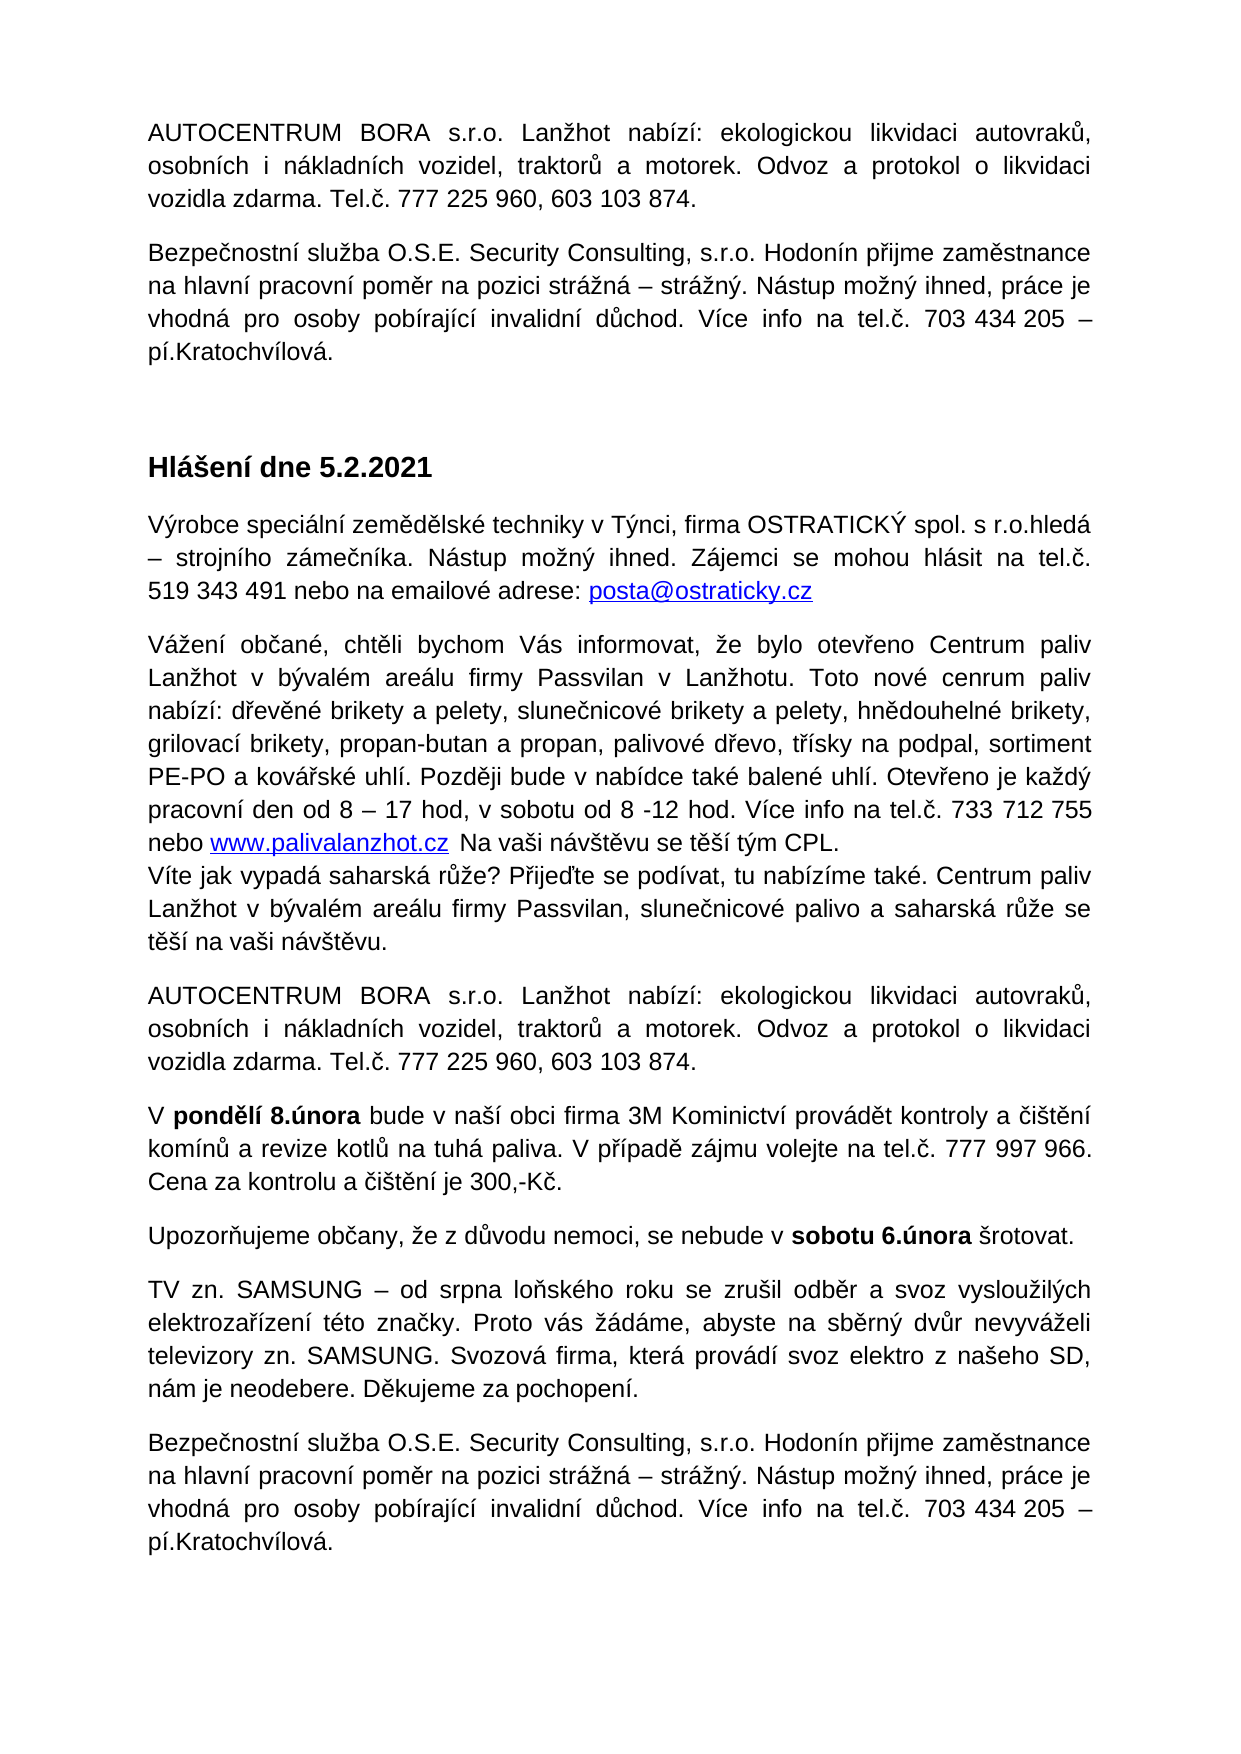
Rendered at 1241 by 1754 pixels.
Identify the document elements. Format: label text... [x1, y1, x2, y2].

text Bezpečnostní služba O.S.E. Security Consulting, s.r.o. Hodonín přijme zaměstnance na hlavní pracovní poměr na pozici strážná – strážný. Nástup možný ihned, práce je vhodná pro osoby pobírající invalidní důchod. Více info na tel.č. 703 434 205 – pí.Kratochvílová. [148, 238, 1093, 366]
text AUTOCENTRUM BORA s.r.o. Lanžhot nabízí: ekologickou likvidaci autovraků, osobních i nákladních vozidel, traktorů a motorek. Odvoz a protokol o likvidaci vozidla zdarma. Tel.č. 777 225 960, 603 103 874. [148, 981, 1093, 1076]
text Vážení občané, chtěli bychom Vás informovat, že bylo otevřeno Centrum paliv Lanžhot v bývalém areálu firmy Passvilan v Lanžhotu. Toto nové cenrum paliv nabízí: dřevěné brikety a pelety, slunečnicové brikety a pelety, hnědouhelné brikety, grilovací brikety, propan-butan a propan, palivové dřevo, třísky na podpal, sortiment PE-PO a kovářské uhlí. Později bude v nabídce také balené uhlí. Otevřeno je každý pracovní den od 8 – 17 hod, v sobotu od 8 -12 hod. Více info na tel.č. 733 712 755 nebo www.palivalanzhot.cz Na vaši návštěvu se těší tým CPL. [148, 629, 1093, 857]
text V pondělí 8.února bude v naší obci firma 3M Kominictví provádět kontroly a čištění komínů a revize kotlů na tuhá paliva. V případě zájmu volejte na tel.č. 777 997 966. Cena za kontrolu a čištění je 300,-Kč. [148, 1101, 1093, 1196]
text Hlášení dne 5.2.2021 [148, 450, 1093, 484]
text Výrobce speciální zemědělské techniky v Týnci, firma OSTRATICKÝ spol. s r.o.hledá – strojního zámečníka. Nástup možný ihned. Zájemci se mohou hlásit na tel.č. 519 343 491 nebo na emailové adrese: posta@ostraticky.cz [148, 510, 1093, 604]
text TV zn. SAMSUNG – od srpna loňského roku se zrušil odběr a svoz vysloužilých elektrozařízení této značky. Proto vás žádáme, abyste na sběrný dvůr nevyváželi televizory zn. SAMSUNG. Svozová firma, která provádí svoz elektro z našeho SD, nám je neodebere. Děkujeme za pochopení. [148, 1275, 1093, 1403]
text Víte jak vypadá saharská růže? Přijeďte se podívat, tu nabízíme také. Centrum paliv Lanžhot v bývalém areálu firmy Passvilan, slunečnicové palivo a saharská růže se těší na vaši návštěvu. [148, 861, 1093, 956]
text AUTOCENTRUM BORA s.r.o. Lanžhot nabízí: ekologickou likvidaci autovraků, osobních i nákladních vozidel, traktorů a motorek. Odvoz a protokol o likvidaci vozidla zdarma. Tel.č. 777 225 960, 603 103 874. [148, 118, 1093, 213]
text Bezpečnostní služba O.S.E. Security Consulting, s.r.o. Hodonín přijme zaměstnance na hlavní pracovní poměr na pozici strážná – strážný. Nástup možný ihned, práce je vhodná pro osoby pobírající invalidní důchod. Více info na tel.č. 703 434 205 – pí.Kratochvílová. [148, 1428, 1093, 1556]
text Upozorňujeme občany, že z důvodu nemoci, se nebude v sobotu 6.února šrotovat. [148, 1221, 1093, 1250]
